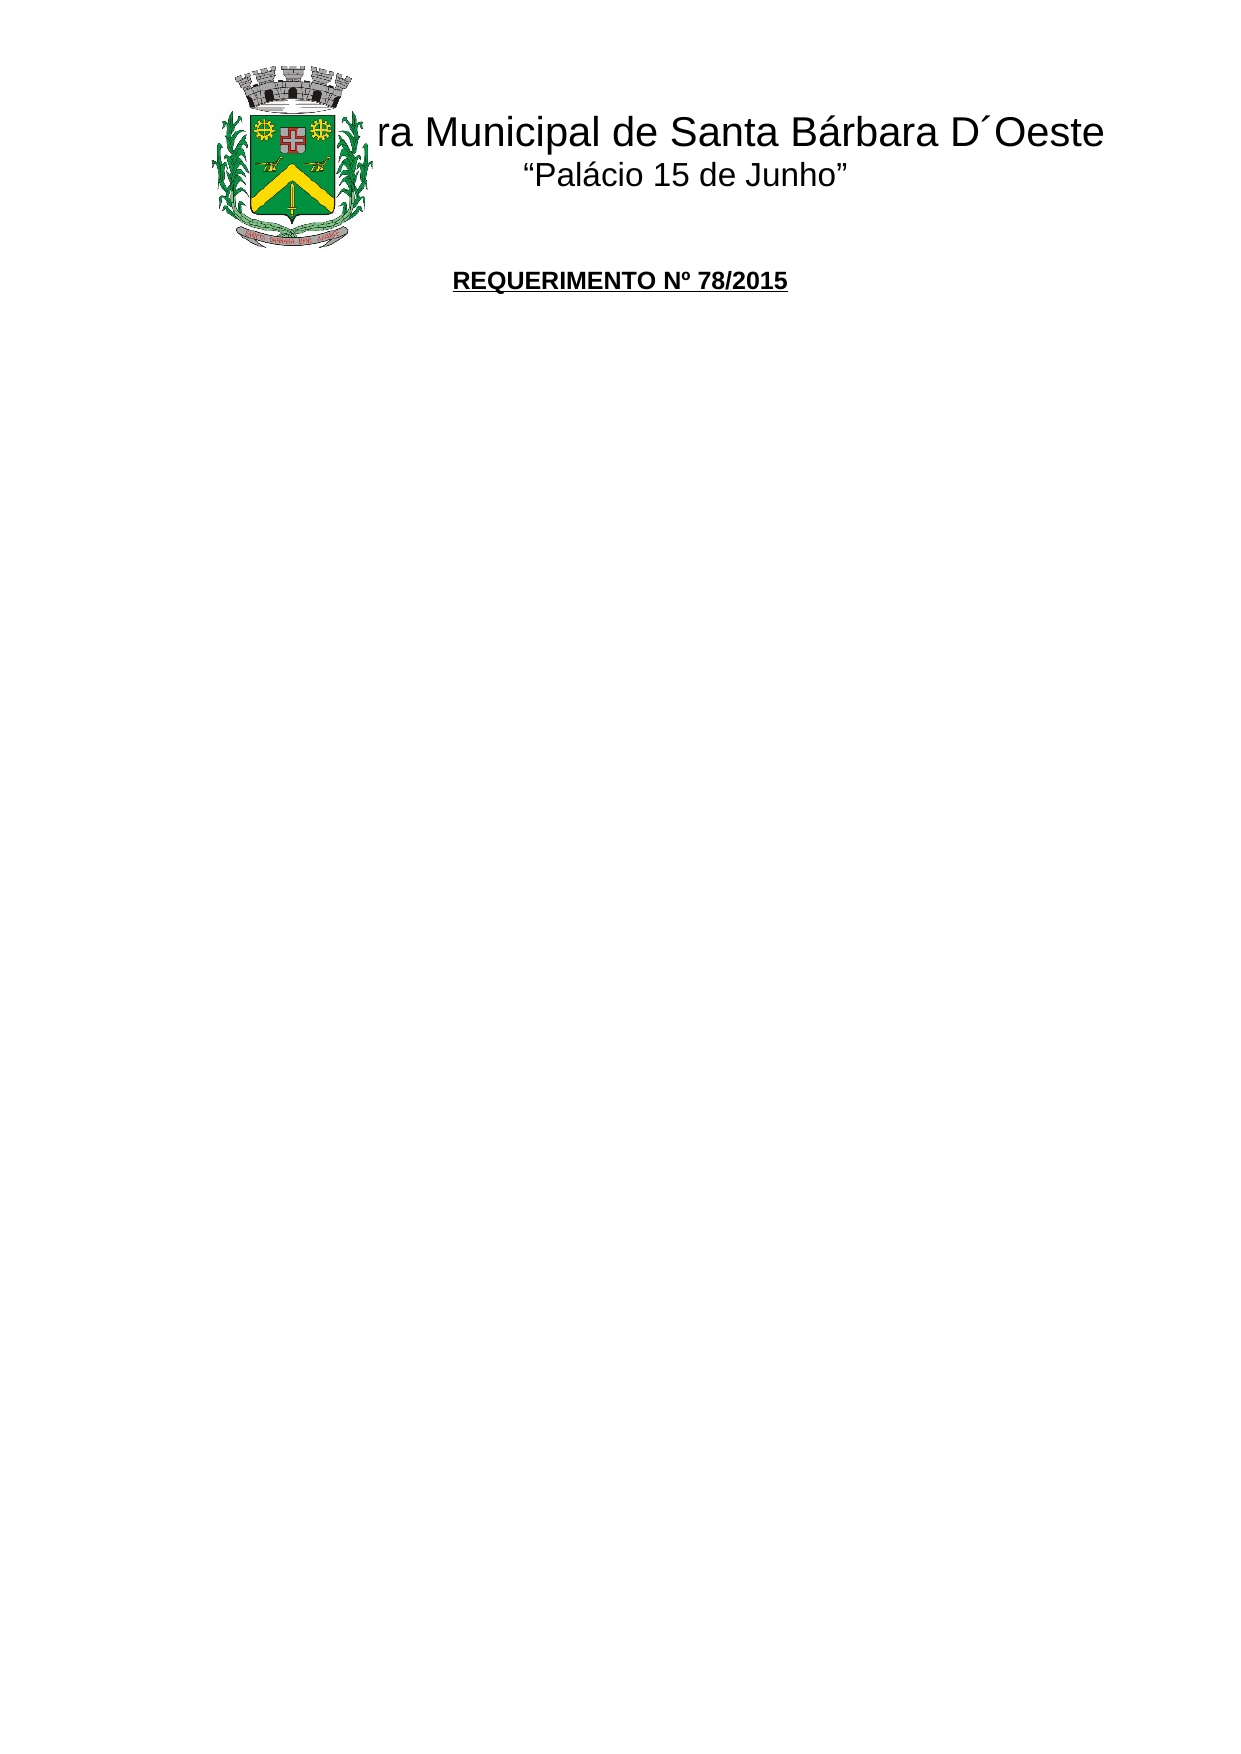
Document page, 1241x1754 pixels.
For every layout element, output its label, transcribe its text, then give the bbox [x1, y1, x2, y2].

picture [211, 66, 380, 255]
title REQUERIMENTO Nº 78/2015 [177, 266, 1063, 294]
